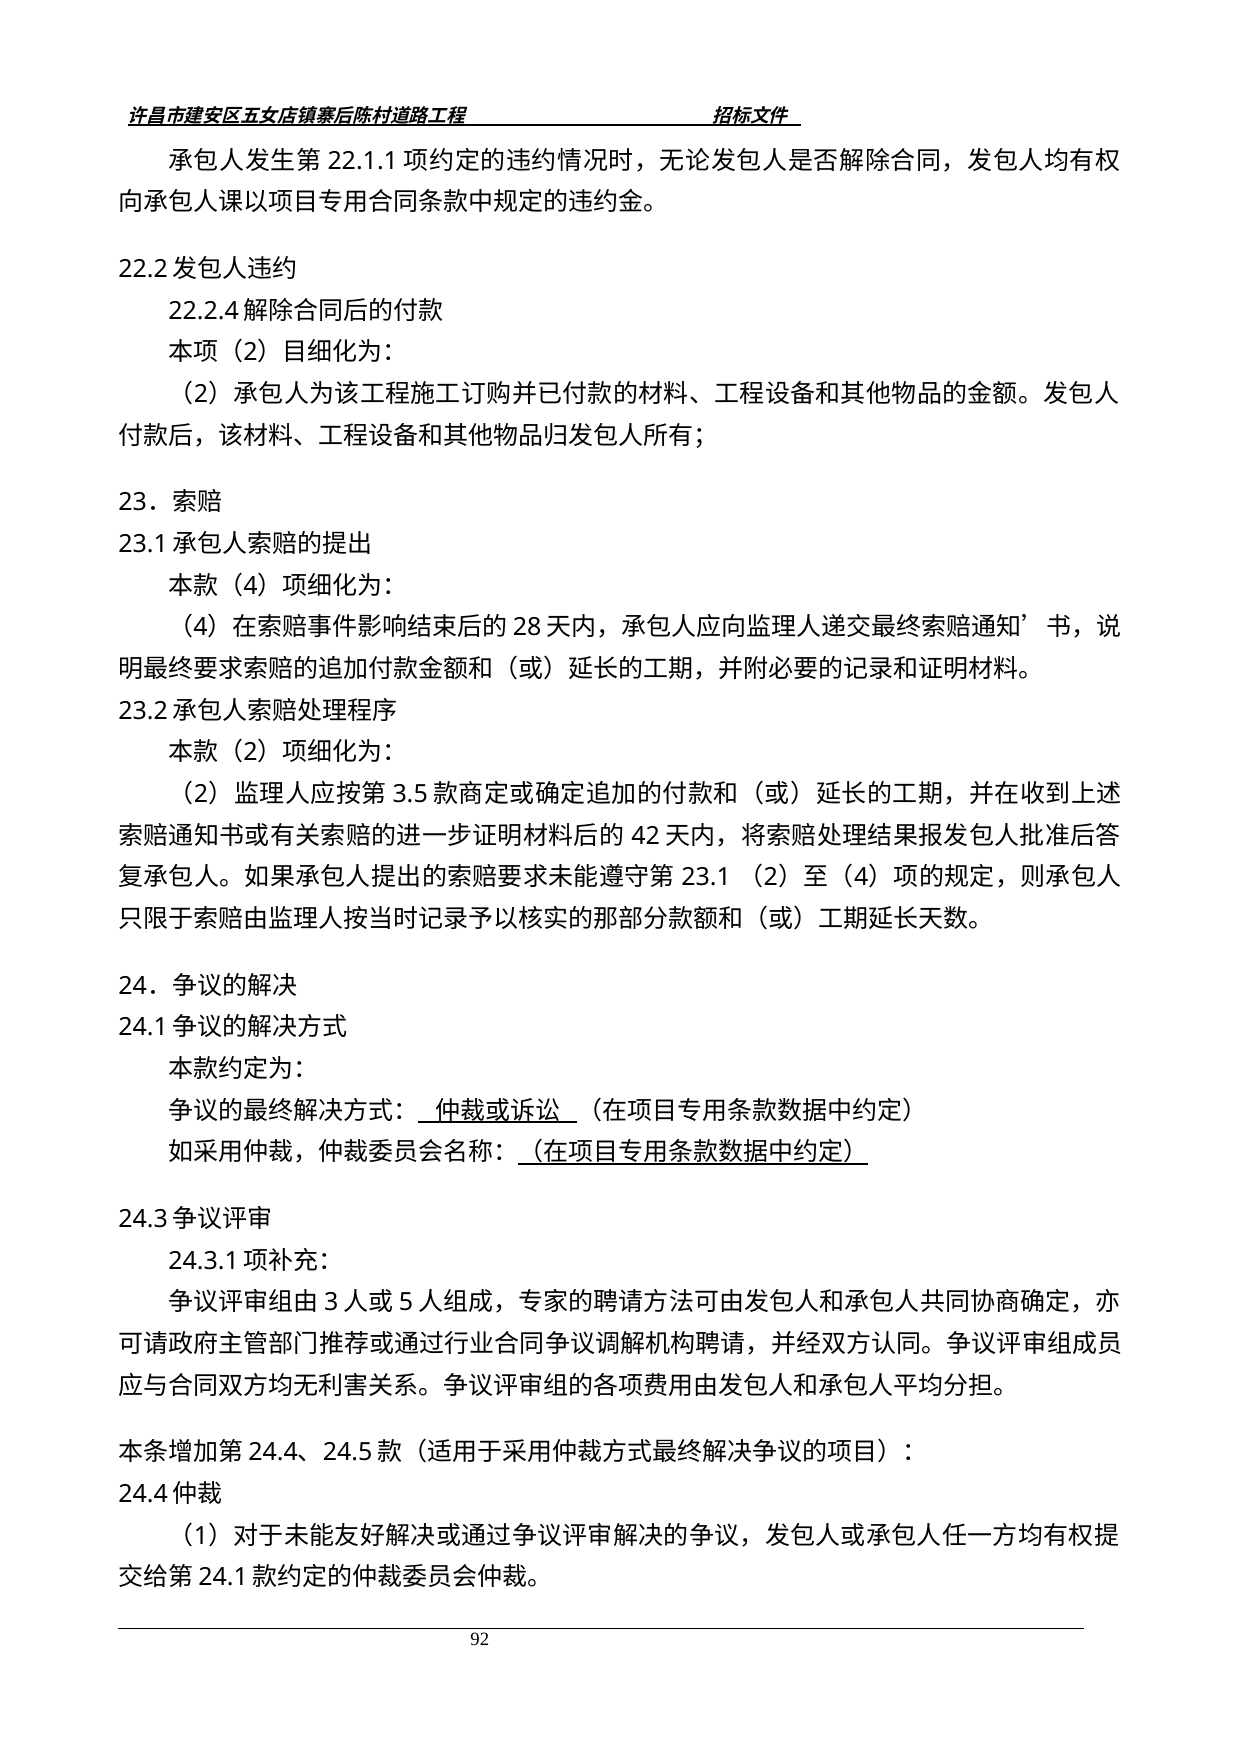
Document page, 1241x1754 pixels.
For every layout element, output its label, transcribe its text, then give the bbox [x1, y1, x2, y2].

text 本条增加第24.4、24.5款（适用于采用仲裁方式最终解决争议的项目）： [118, 1427, 1122, 1469]
text 承包人发生第22.1.1项约定的违约情况时，无论发包人是否解除合同，发包人均有权向承包人课以项目专用合同条款中规定的违约金。 [118, 136, 1122, 219]
text （4）在索赔事件影响结束后的28天内，承包人应向监理人递交最终索赔通知’书，说明最终要求索赔的追加付款金额和（或）延长的工期，并附必要的记录和证明材料。 [118, 602, 1122, 686]
text 争议的最终解决方式： 仲裁或诉讼 （在项目专用条款数据中约定） [118, 1086, 1122, 1127]
text （2）监理人应按第3.5款商定或确定追加的付款和（或）延长的工期，并在收到上述索赔通知书或有关索赔的进一步证明材料后的42天内，将索赔处理结果报发包人批准后答复承包人。如果承包人提出的索赔要求未能遵守第23.1 （2）至（4）项的规定，则承包人只限于索赔由监理人按当时记录予以核实的那部分款额和（或）工期延长天数。 [118, 769, 1122, 936]
text （2）承包人为该工程施工订购并已付款的材料、工程设备和其他物品的金额。发包人付款后，该材料、工程设备和其他物品归发包人所有； [118, 369, 1122, 452]
text 23.2承包人索赔处理程序 [118, 686, 1122, 727]
text 23.1承包人索赔的提出 [118, 519, 1122, 561]
text 24．争议的解决 [118, 961, 1122, 1002]
text 本款约定为： [118, 1044, 1122, 1086]
text 24.3.1项补充： [118, 1236, 1122, 1277]
text （1）对于未能友好解决或通过争议评审解决的争议，发包人或承包人任一方均有权提交给第24.1款约定的仲裁委员会仲裁。 [118, 1511, 1122, 1594]
text 22.2发包人违约 [118, 244, 1122, 286]
text 本项（2）目细化为： [118, 327, 1122, 369]
text 本款（2）项细化为： [118, 727, 1122, 769]
text 24.3争议评审 [118, 1194, 1122, 1236]
text 本款（4）项细化为： [118, 561, 1122, 602]
text 如采用仲裁，仲裁委员会名称：（在项目专用条款数据中约定） [118, 1127, 1122, 1169]
text 争议评审组由3人或5人组成，专家的聘请方法可由发包人和承包人共同协商确定，亦可请政府主管部门推荐或通过行业合同争议调解机构聘请，并经双方认同。争议评审组成员应与合同双方均无利害关系。争议评审组的各项费用由发包人和承包人平均分担。 [118, 1277, 1122, 1402]
text 23．索赔 [118, 477, 1122, 519]
text 22.2.4解除合同后的付款 [118, 286, 1122, 327]
text 24.4仲裁 [118, 1469, 1122, 1511]
text 24.1争议的解决方式 [118, 1002, 1122, 1044]
